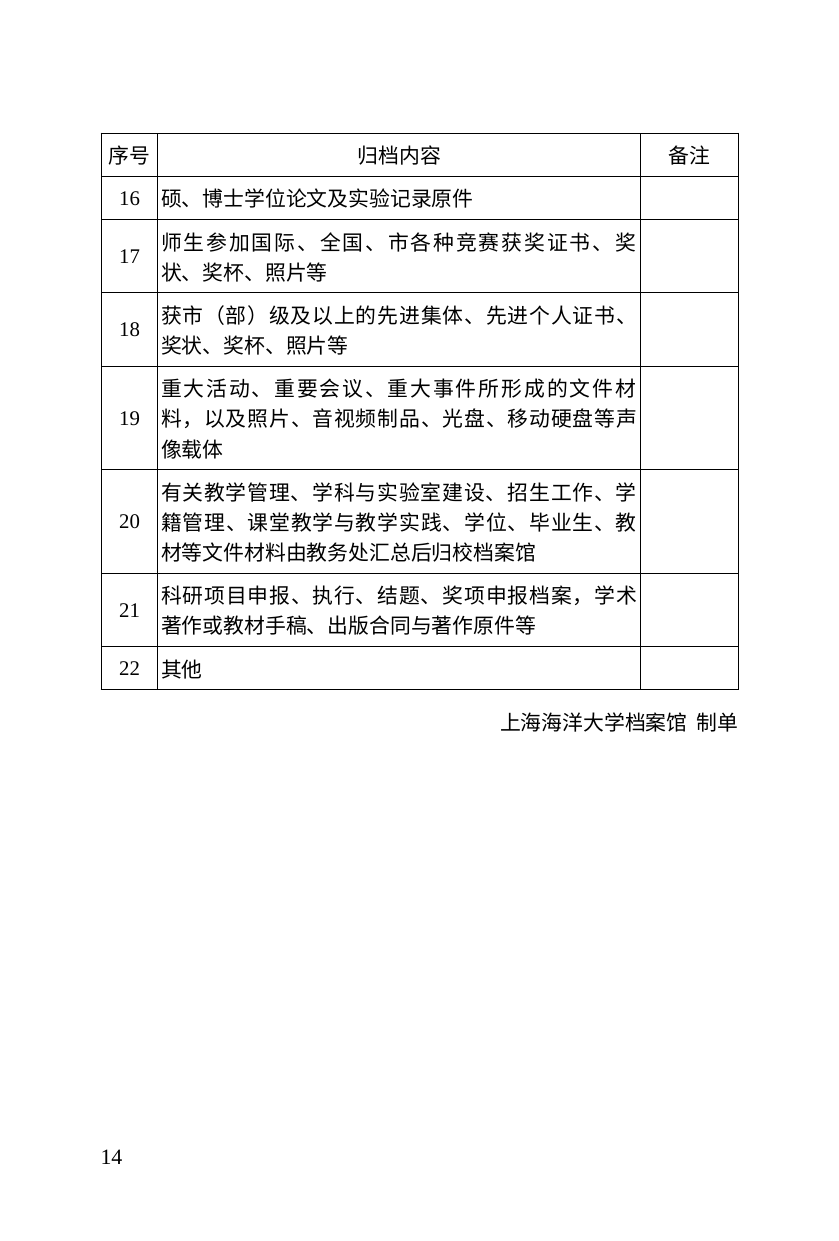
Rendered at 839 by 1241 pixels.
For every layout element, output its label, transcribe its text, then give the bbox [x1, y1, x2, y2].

table_cell 其他 [158, 647, 640, 689]
table_cell [641, 293, 738, 366]
table_cell 18 [102, 293, 157, 366]
text 上海海洋大学档案馆 制单 [100, 706, 738, 737]
table_cell 22 [102, 647, 157, 689]
table_cell 20 [102, 470, 157, 573]
table_header 序号 [102, 134, 157, 176]
table_cell [641, 647, 738, 689]
table_cell 19 [102, 367, 157, 469]
table_cell 师生参加国际、全国、市各种竞赛获奖证书、奖状、奖杯、照片等 [158, 220, 640, 292]
table_cell [641, 220, 738, 292]
table_cell 有关教学管理、学科与实验室建设、招生工作、学籍管理、课堂教学与教学实践、学位、毕业生、教材等文件材料由教务处汇总后归校档案馆 [158, 470, 640, 573]
table_cell 21 [102, 574, 157, 646]
table_cell [641, 470, 738, 573]
table_header 备注 [641, 134, 738, 176]
table_cell 17 [102, 220, 157, 292]
table_cell [641, 367, 738, 469]
table_cell 科研项目申报、执行、结题、奖项申报档案，学术著作或教材手稿、出版合同与著作原件等 [158, 574, 640, 646]
table_cell 16 [102, 177, 157, 219]
table_cell 获市（部）级及以上的先进集体、先进个人证书、奖状、奖杯、照片等 [158, 293, 640, 366]
table_header 归档内容 [158, 134, 640, 176]
table_cell [641, 574, 738, 646]
table_cell 硕、博士学位论文及实验记录原件 [158, 177, 640, 219]
table_cell [641, 177, 738, 219]
table_cell 重大活动、重要会议、重大事件所形成的文件材料，以及照片、音视频制品、光盘、移动硬盘等声像载体 [158, 367, 640, 469]
